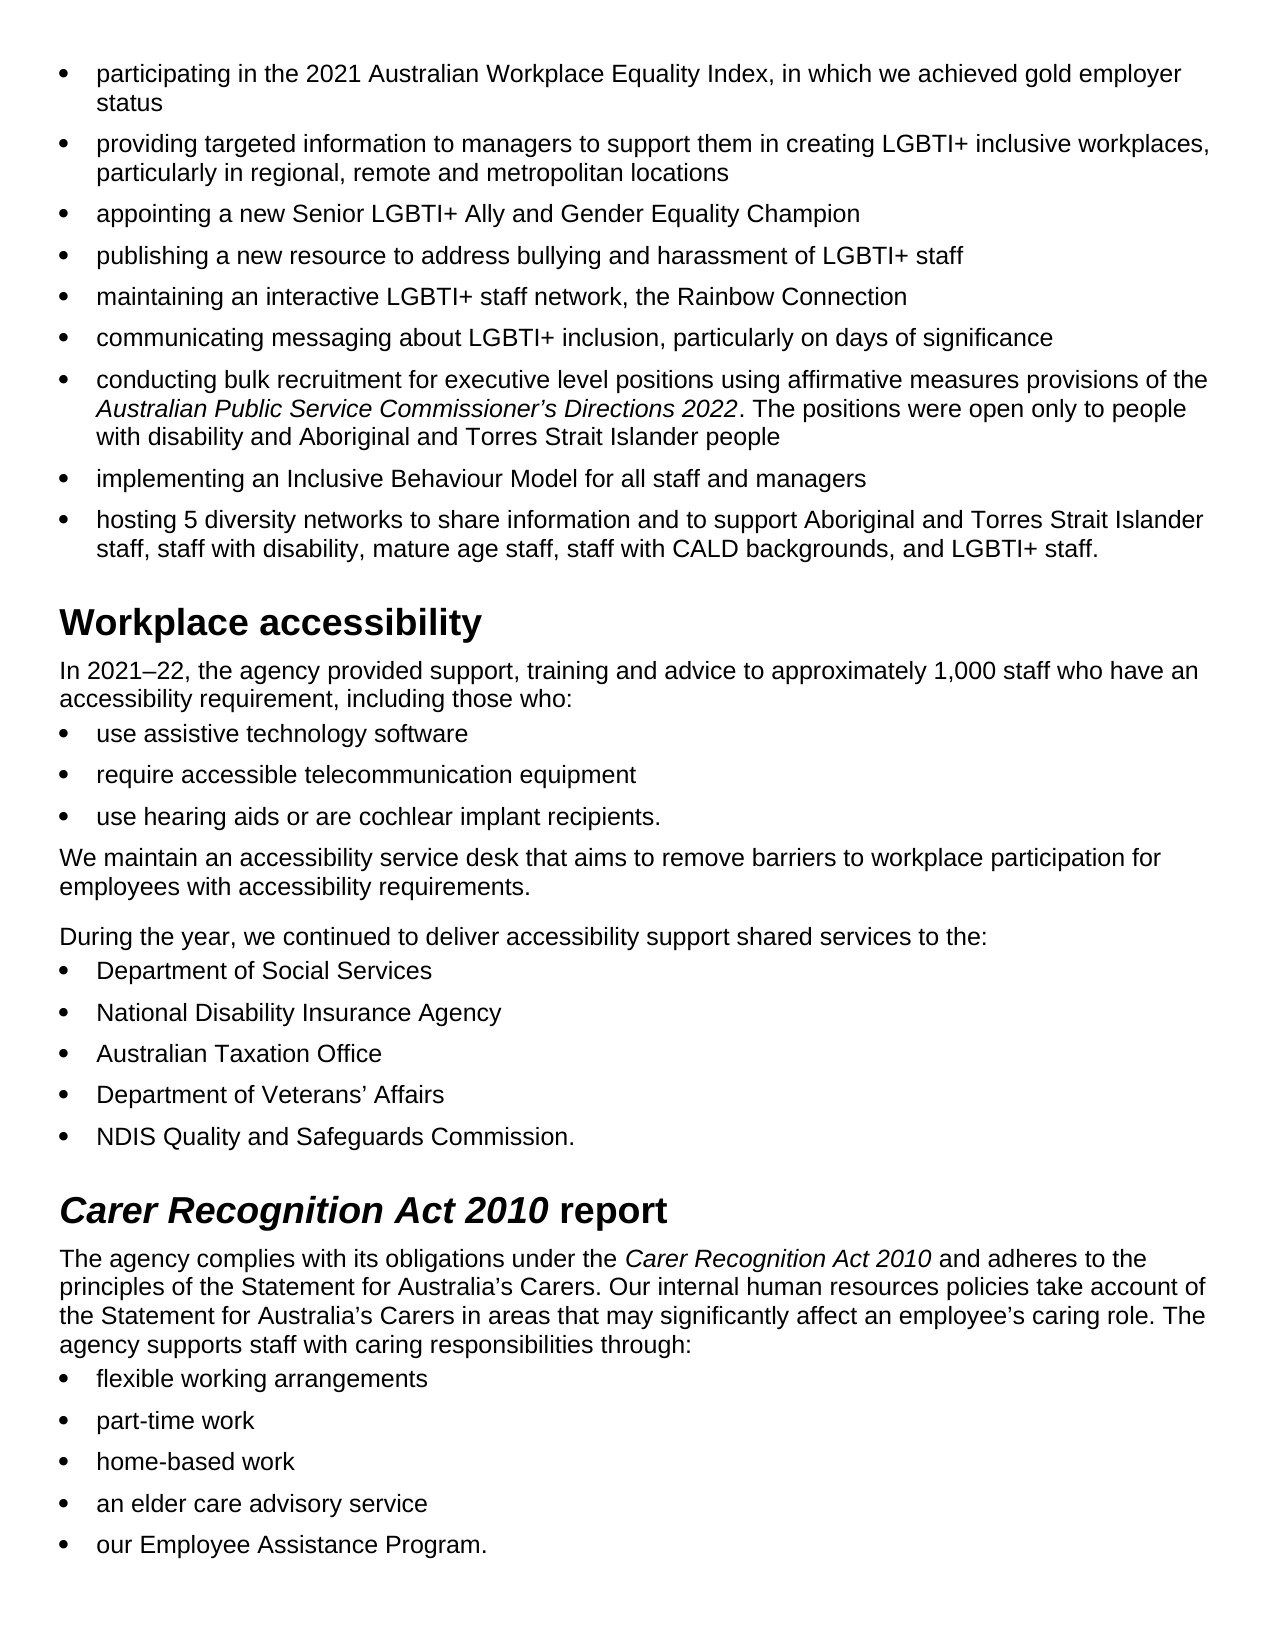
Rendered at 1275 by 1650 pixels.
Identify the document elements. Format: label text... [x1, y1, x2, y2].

list National Disability Insurance Agency [59, 997, 1216, 1026]
list communicating messaging about LGBTI+ inclusion, particularly on days of significance [59, 323, 1216, 352]
list providing targeted information to managers to support them in creating LGBTI+ inclusive workplaces, particularly in regional, remote and metropolitan locations [59, 129, 1216, 187]
list use hearing aids or are cochlear implant recipients. [59, 802, 1216, 831]
list conducting bulk recruitment for executive level positions using affirmative measures provisions of the Australian Public Service Commissioner’s Directions 2022. The positions were open only to people with disability and Aboriginal and Torres Strait Islander people [59, 365, 1216, 451]
subtitle Workplace accessibility [59, 600, 1216, 643]
list an elder care advisory service [59, 1488, 1216, 1517]
list implementing an Inclusive Behaviour Model for all staff and managers [59, 463, 1216, 492]
list home-based work [59, 1447, 1216, 1476]
list Department of Social Services [59, 956, 1216, 985]
subtitle Carer Recognition Act 2010 report [59, 1188, 1216, 1231]
list part-time work [59, 1406, 1216, 1435]
list flexible working arrangements [59, 1364, 1216, 1393]
list require accessible telecommunication equipment [59, 760, 1216, 789]
list participating in the 2021 Australian Workplace Equality Index, in which we achieved gold employer status [59, 59, 1216, 117]
text In 2021–22, the agency provided support, training and advice to approximately 1,000 staff who have an accessibility requirement, including those who: [59, 656, 1216, 713]
list Department of Veterans’ Affairs [59, 1080, 1216, 1109]
list appointing a new Senior LGBTI+ Ally and Gender Equality Champion [59, 199, 1216, 228]
list use assistive technology software [59, 719, 1216, 748]
list hosting 5 diversity networks to share information and to support Aboriginal and Torres Strait Islander staff, staff with disability, mature age staff, staff with CALD backgrounds, and LGBTI+ staff. [59, 505, 1216, 562]
text We maintain an accessibility service desk that aims to remove barriers to workplace participation for employees with accessibility requirements. [59, 843, 1216, 901]
text During the year, we continued to deliver accessibility support shared services to the: [59, 921, 1216, 950]
list publishing a new resource to address bullying and harassment of LGBTI+ staff [59, 241, 1216, 269]
list maintaining an interactive LGBTI+ staff network, the Rainbow Connection [59, 282, 1216, 311]
list our Employee Assistance Program. [59, 1530, 1216, 1559]
text The agency complies with its obligations under the Carer Recognition Act 2010 and adheres to the principles of the Statement for Australia’s Carers. Our internal human resources policies take account of the Statement for Australia’s Carers in areas that may significantly affect an employee’s caring role. The agency supports staff with caring responsibilities through: [59, 1243, 1216, 1358]
list Australian Taxation Office [59, 1039, 1216, 1068]
list NDIS Quality and Safeguards Commission. [59, 1122, 1216, 1150]
